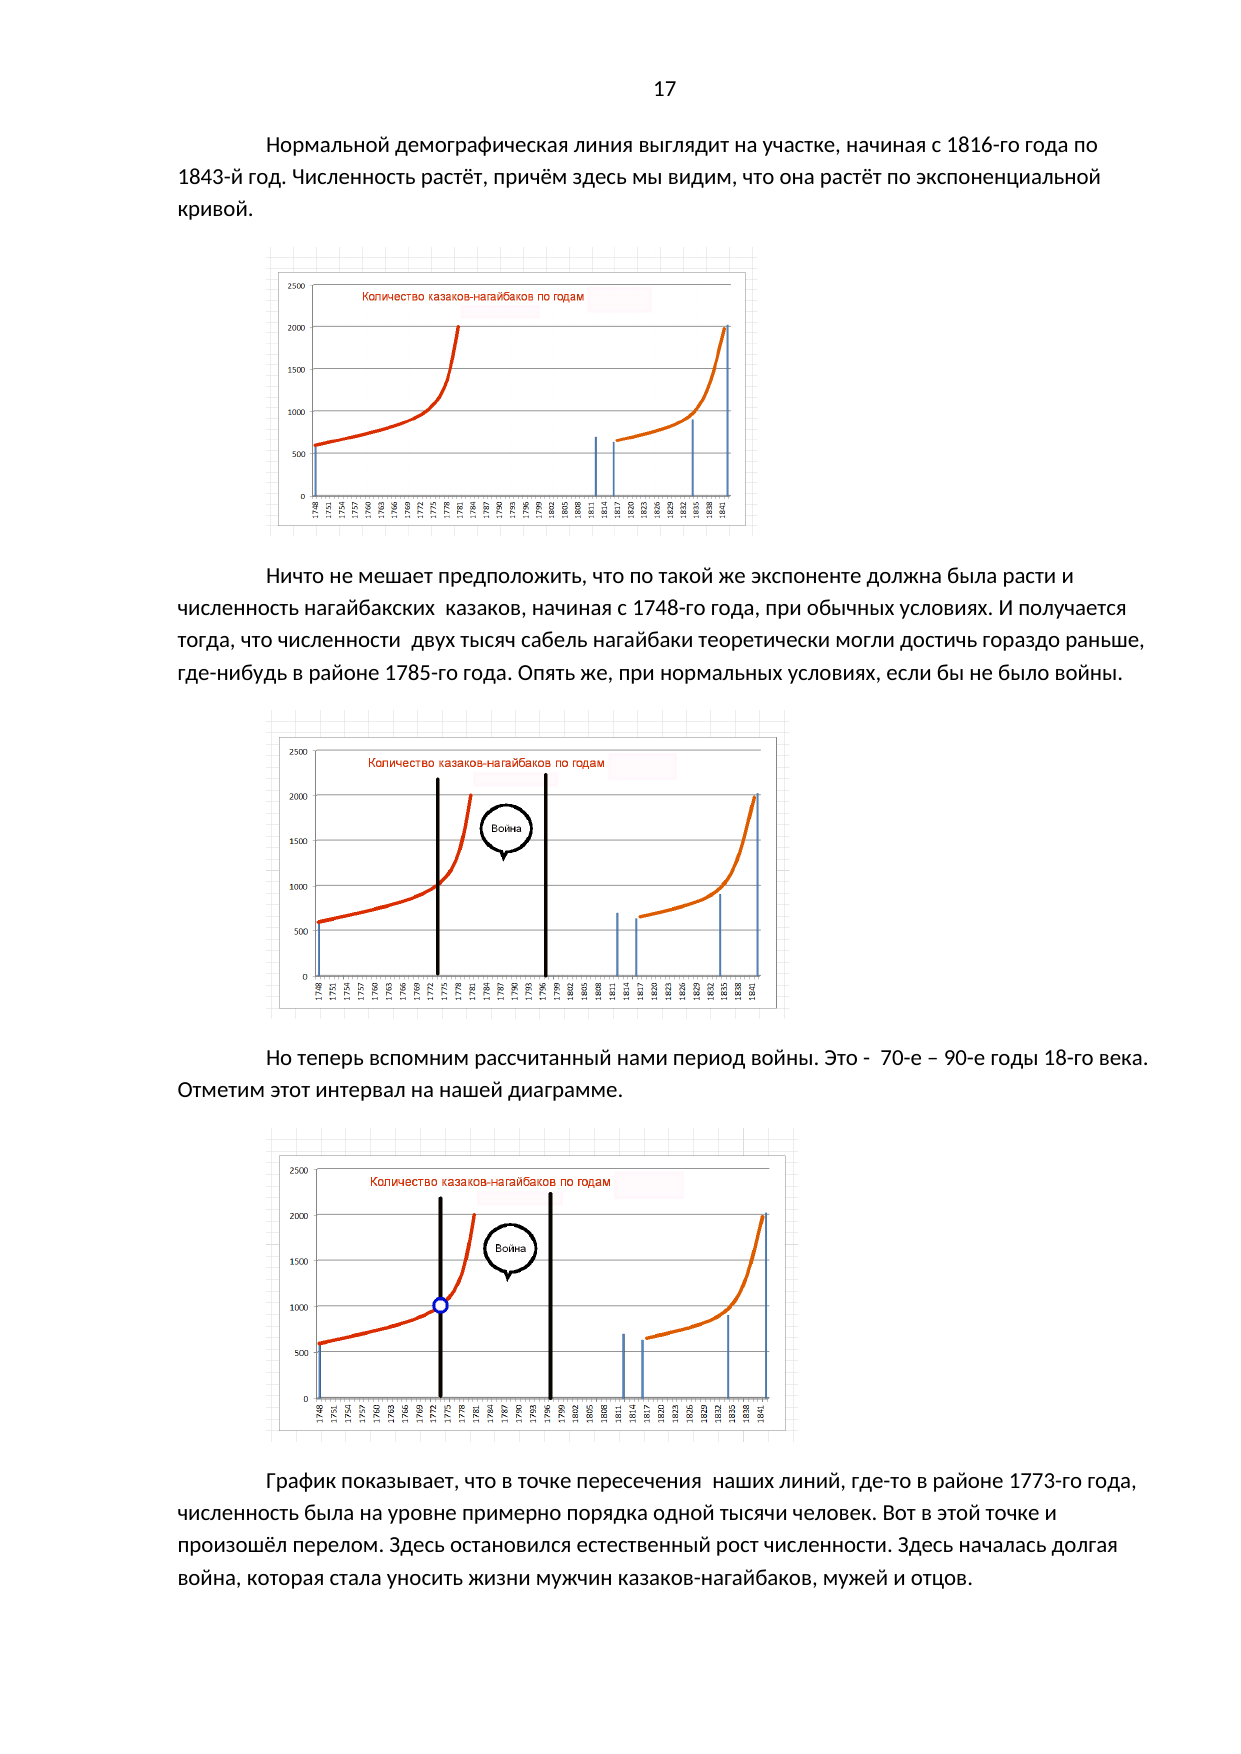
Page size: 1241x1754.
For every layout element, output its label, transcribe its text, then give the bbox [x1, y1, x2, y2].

picture [265, 1128, 799, 1442]
picture [265, 710, 790, 1019]
picture [265, 247, 758, 536]
text График показывает, что в точке пересечения наших линий, где-то в районе 1773-го года, численность была на уровне примерно порядка одной тысячи человек. Вот в этой точке и произошёл перелом. Здесь остановился естественный рост численности. Здесь началась долгая война, которая стала уносить жизни мужчин казаков-нагайбаков, мужей и отцов. [177, 1466, 1152, 1591]
text Ничто не мешает предположить, что по такой же экспоненте должна была расти и численность нагайбакских казаков, начиная с 1748-го года, при обычных условиях. И получается тогда, что численности двух тысяч сабель нагайбаки теоретически могли достичь гораздо раньше, где-нибудь в районе 1785-го года. Опять же, при нормальных условиях, если бы не было войны. [177, 561, 1152, 686]
text Нормальной демографическая линия выглядит на участке, начиная с 1816-го года по 1843-й год. Численность растёт, причём здесь мы видим, что она растёт по экспоненциальной кривой. [177, 130, 1152, 222]
text Но теперь вспомним рассчитанный нами период войны. Это - 70-е – 90-е годы 18-го века. Отметим этот интервал на нашей диаграмме. [177, 1043, 1152, 1103]
